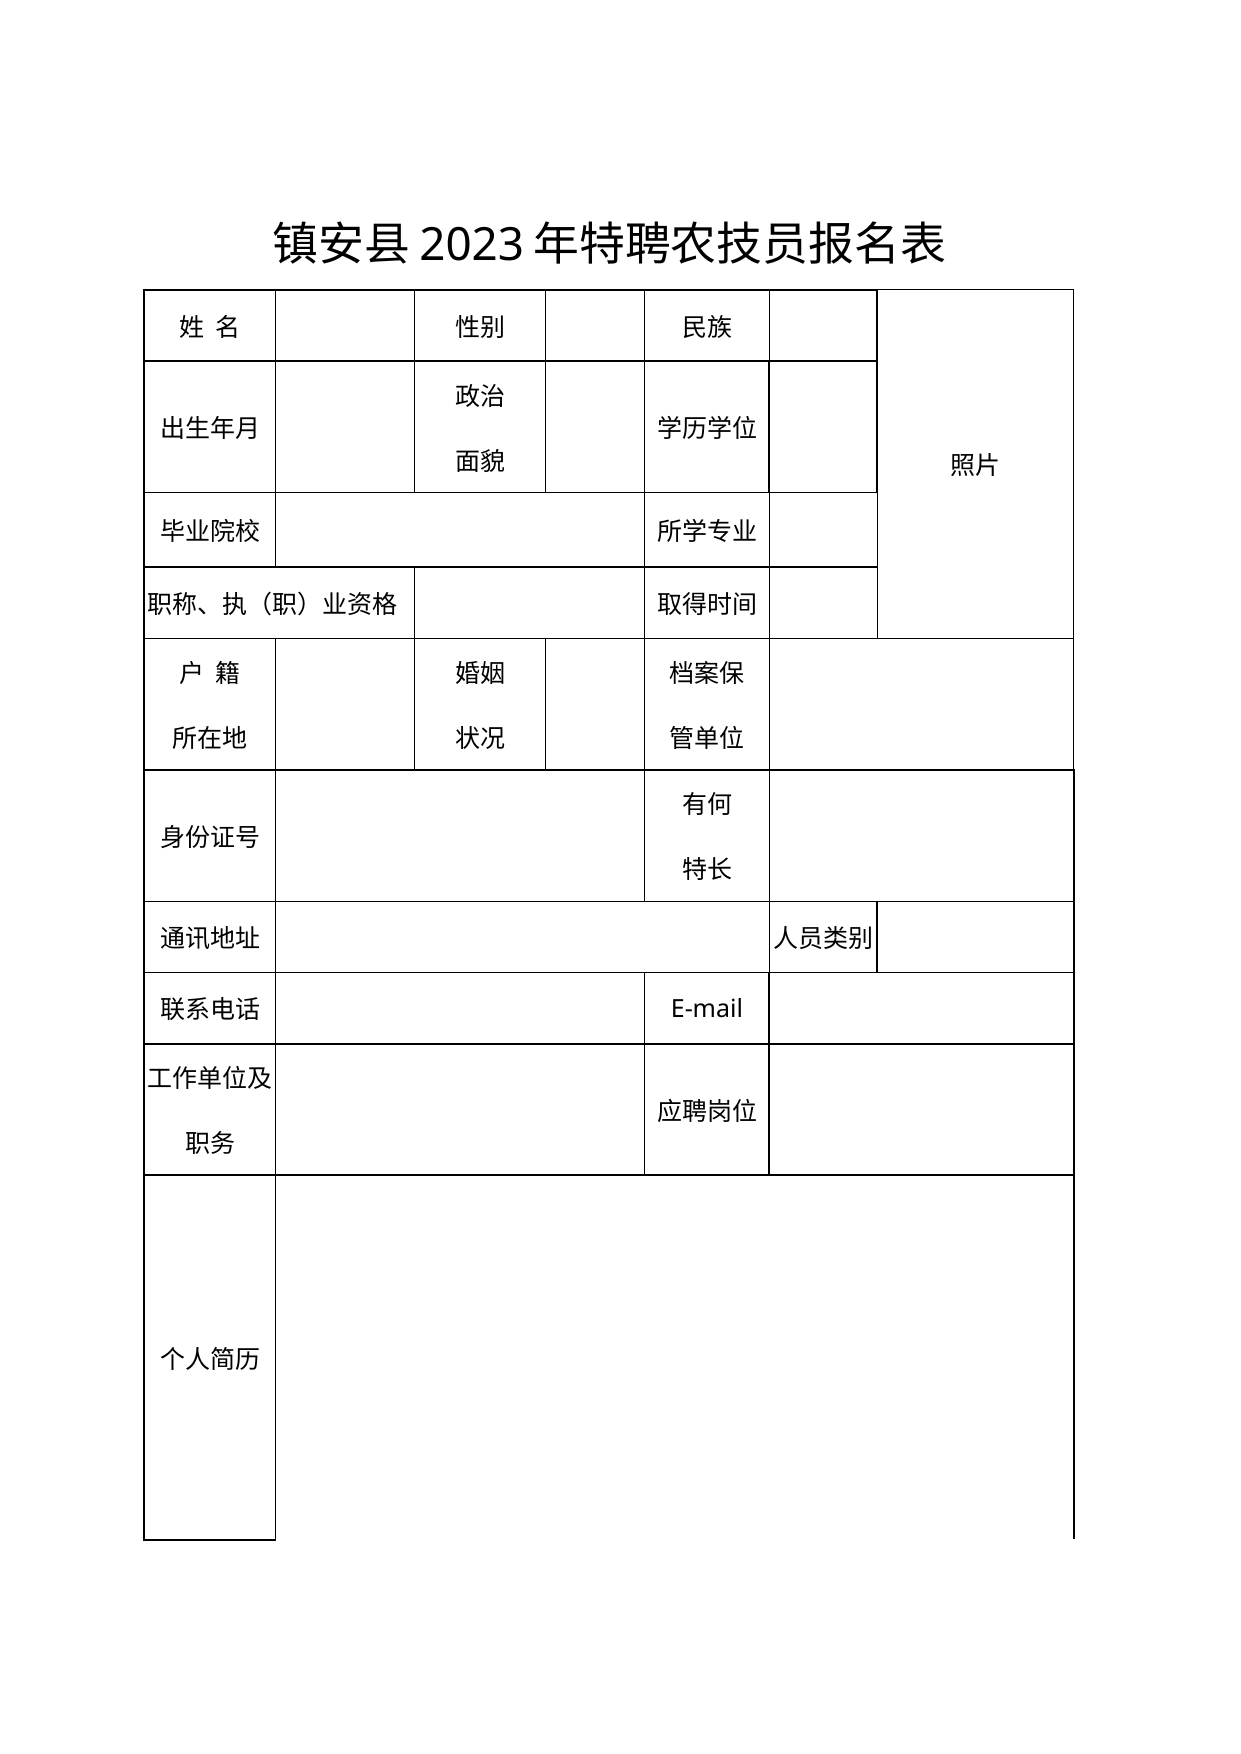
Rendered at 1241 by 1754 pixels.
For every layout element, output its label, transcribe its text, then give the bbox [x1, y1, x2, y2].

table_cell 通讯地址 [145, 902, 275, 972]
table_cell [770, 493, 877, 566]
table_cell 有何 特长 [645, 771, 769, 901]
table_cell E-mail [645, 973, 768, 1043]
table_cell 学历学位 [645, 362, 768, 492]
table_cell [276, 362, 414, 492]
table_header 性别 [415, 291, 545, 360]
table_cell [276, 902, 769, 972]
table_cell [770, 973, 1073, 1043]
table_cell 毕业院校 [145, 493, 275, 566]
table_cell [770, 639, 1073, 769]
table_cell [878, 902, 1073, 972]
table_cell 所学专业 [645, 493, 769, 566]
table_cell [276, 1176, 1073, 1539]
table_header [770, 291, 876, 360]
table_header 民族 [645, 291, 769, 360]
table_cell [276, 639, 414, 769]
table_header [276, 291, 414, 360]
table_cell 联系电话 [145, 973, 275, 1043]
table_cell 工作单位及职务 [145, 1045, 275, 1174]
table_cell 户 籍 所在地 [145, 639, 275, 769]
table_cell [415, 568, 644, 637]
table_cell [276, 493, 644, 566]
table_cell [276, 973, 644, 1043]
table_cell 政治 面貌 [415, 362, 545, 492]
table_cell [546, 362, 644, 492]
table_cell 档案保 管单位 [645, 639, 769, 769]
table_header 姓 名 [145, 291, 275, 360]
table_cell [546, 639, 644, 769]
table_cell 婚姻 状况 [415, 639, 545, 769]
table_header 照片 [878, 290, 1073, 637]
table_cell 个人简历 [145, 1176, 275, 1539]
table_cell [276, 771, 644, 901]
table_cell [770, 568, 877, 637]
table_cell 出生年月 [145, 362, 275, 492]
table_cell 职称、执（职）业资格 [145, 568, 414, 637]
table_cell 身份证号 [145, 771, 275, 901]
table_header [546, 291, 644, 360]
table_cell 取得时间 [645, 568, 769, 637]
table_cell 人员类别 [770, 902, 876, 972]
table_cell [276, 1045, 644, 1174]
text 镇安县2023年特聘农技员报名表 [165, 191, 1053, 289]
table_cell [770, 1045, 1073, 1174]
table_cell 应聘岗位 [645, 1045, 768, 1174]
table_cell [770, 771, 1073, 901]
table_cell [770, 362, 876, 492]
